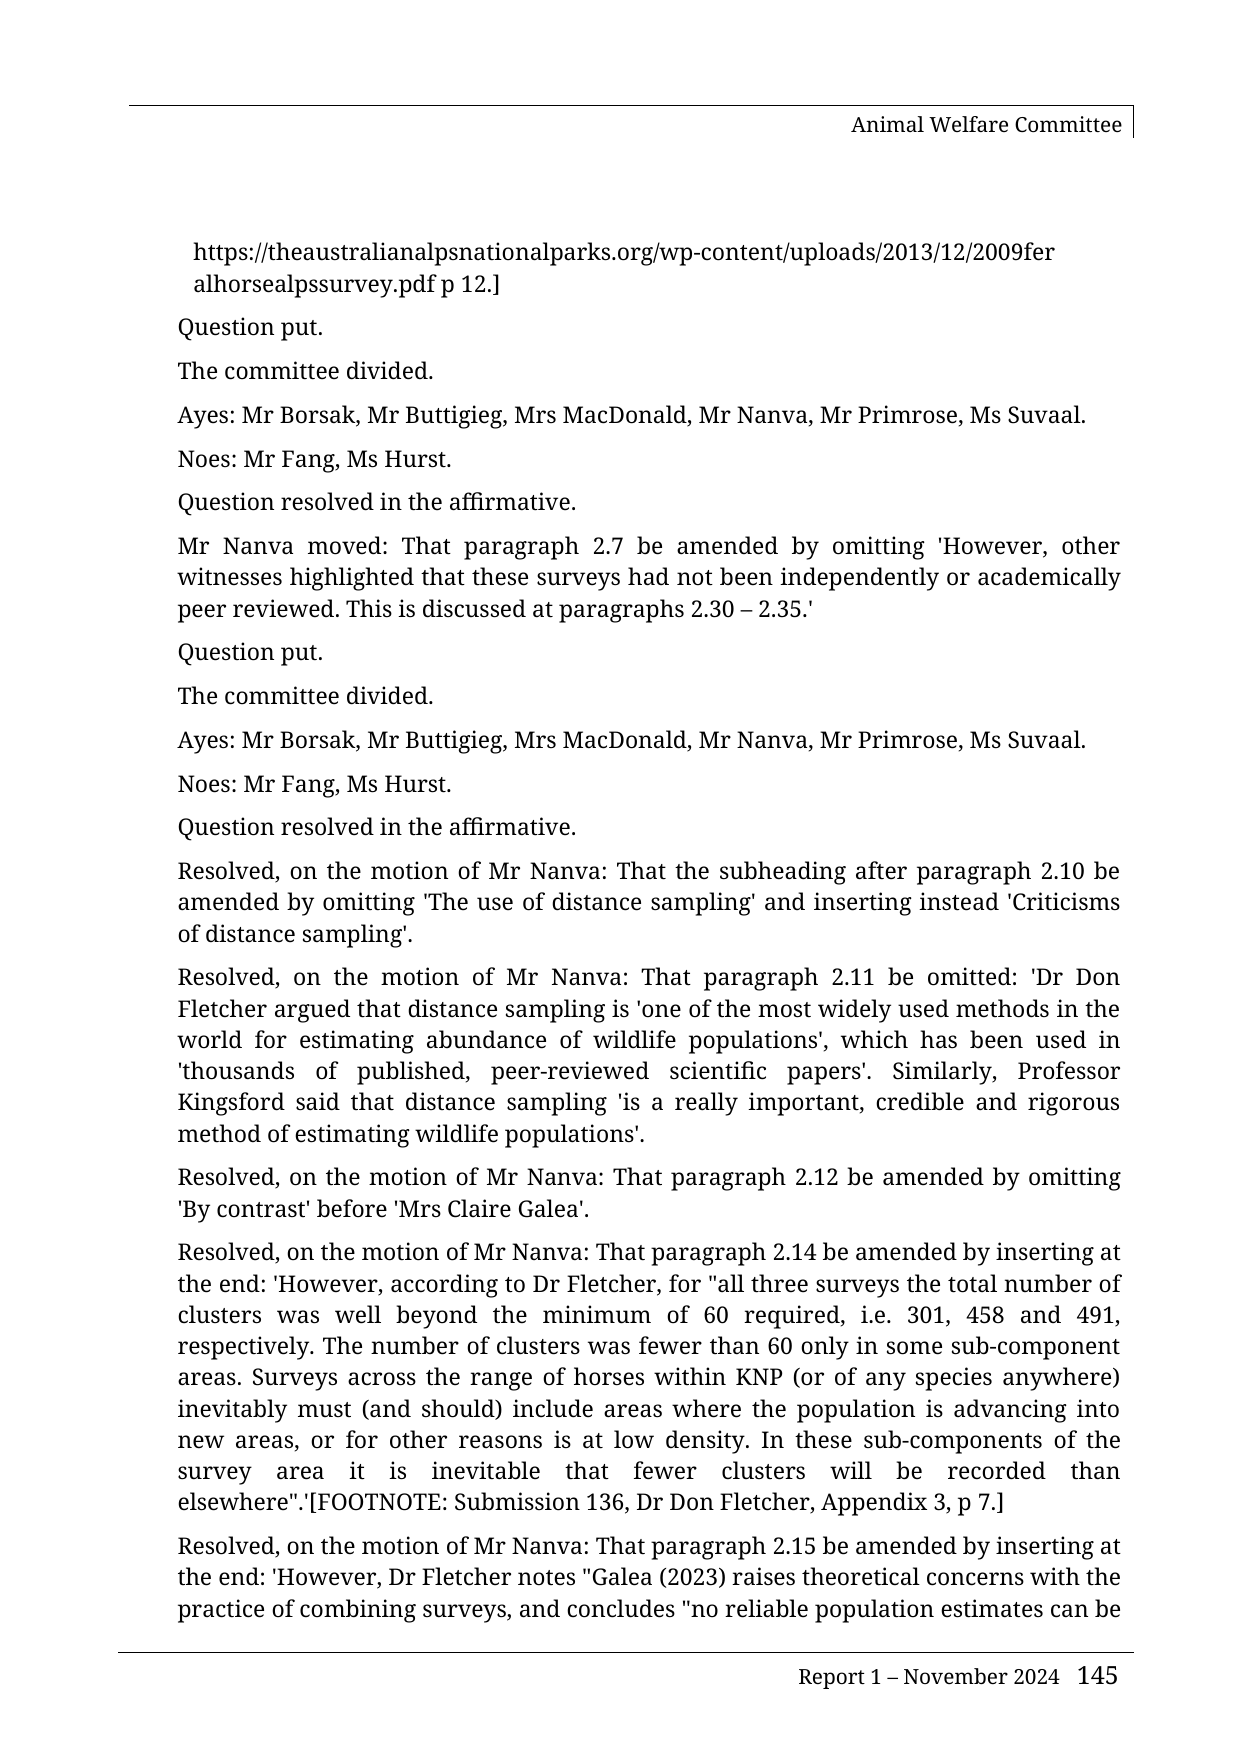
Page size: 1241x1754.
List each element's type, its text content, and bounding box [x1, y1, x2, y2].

text Resolved, on the motion of Mr Nanva: That paragraph 2.11 be omitted: 'Dr Don Fletcher argued that distance sampling is 'one of the most widely used methods in the world for estimating abundance of wildlife populations', which has been used in 'thousands of published, peer-reviewed scientific papers'. Similarly, Professor Kingsford said that distance sampling 'is a really important, credible and rigorous method of estimating wildlife populations'. [177, 961, 1122, 1149]
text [193, 236, 1063, 299]
text Question resolved in the affirmative. [177, 811, 1122, 842]
text Ayes: Mr Borsak, Mr Buttigieg, Mrs MacDonald, Mr Nanva, Mr Primrose, Ms Suvaal. [177, 399, 1122, 430]
text The committee divided. [177, 680, 1122, 711]
text The committee divided. [177, 355, 1122, 386]
text Resolved, on the motion of Mr Nanva: That the subheading after paragraph 2.10 be amended by omitting 'The use of distance sampling' and inserting instead 'Criticisms of distance sampling'. [177, 855, 1122, 949]
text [177, 1530, 1122, 1624]
text Resolved, on the motion of Mr Nanva: That paragraph 2.12 be amended by omitting 'By contrast' before 'Mrs Claire Galea'. [177, 1161, 1122, 1224]
text Resolved, on the motion of Mr Nanva: That paragraph 2.14 be amended by inserting at the end: 'However, according to Dr Fletcher, for "all three surveys the total number of clusters was well beyond the minimum of 60 required, i.e. 301, 458 and 491, respectively. The number of clusters was fewer than 60 only in some sub-component areas. Surveys across the range of horses within KNP (or of any species anywhere) inevitably must (and should) include areas where the population is advancing into new areas, or for other reasons is at low density. In these sub-components of the survey area it is inevitable that fewer clusters will be recorded than elsewhere".'[FOOTNOTE: Submission 136, Dr Don Fletcher, Appendix 3, p 7.] [177, 1236, 1122, 1517]
text Ayes: Mr Borsak, Mr Buttigieg, Mrs MacDonald, Mr Nanva, Mr Primrose, Ms Suvaal. [177, 724, 1122, 755]
text Question resolved in the affirmative. [177, 486, 1122, 517]
text Noes: Mr Fang, Ms Hurst. [177, 442, 1122, 474]
text Noes: Mr Fang, Ms Hurst. [177, 767, 1122, 799]
text Question put. [177, 311, 1122, 342]
text Question put. [177, 636, 1122, 667]
text Mr Nanva moved: That paragraph 2.7 be amended by omitting 'However, other witnesses highlighted that these surveys had not been independently or academically peer reviewed. This is discussed at paragraphs 2.30 – 2.35.' [177, 530, 1122, 624]
